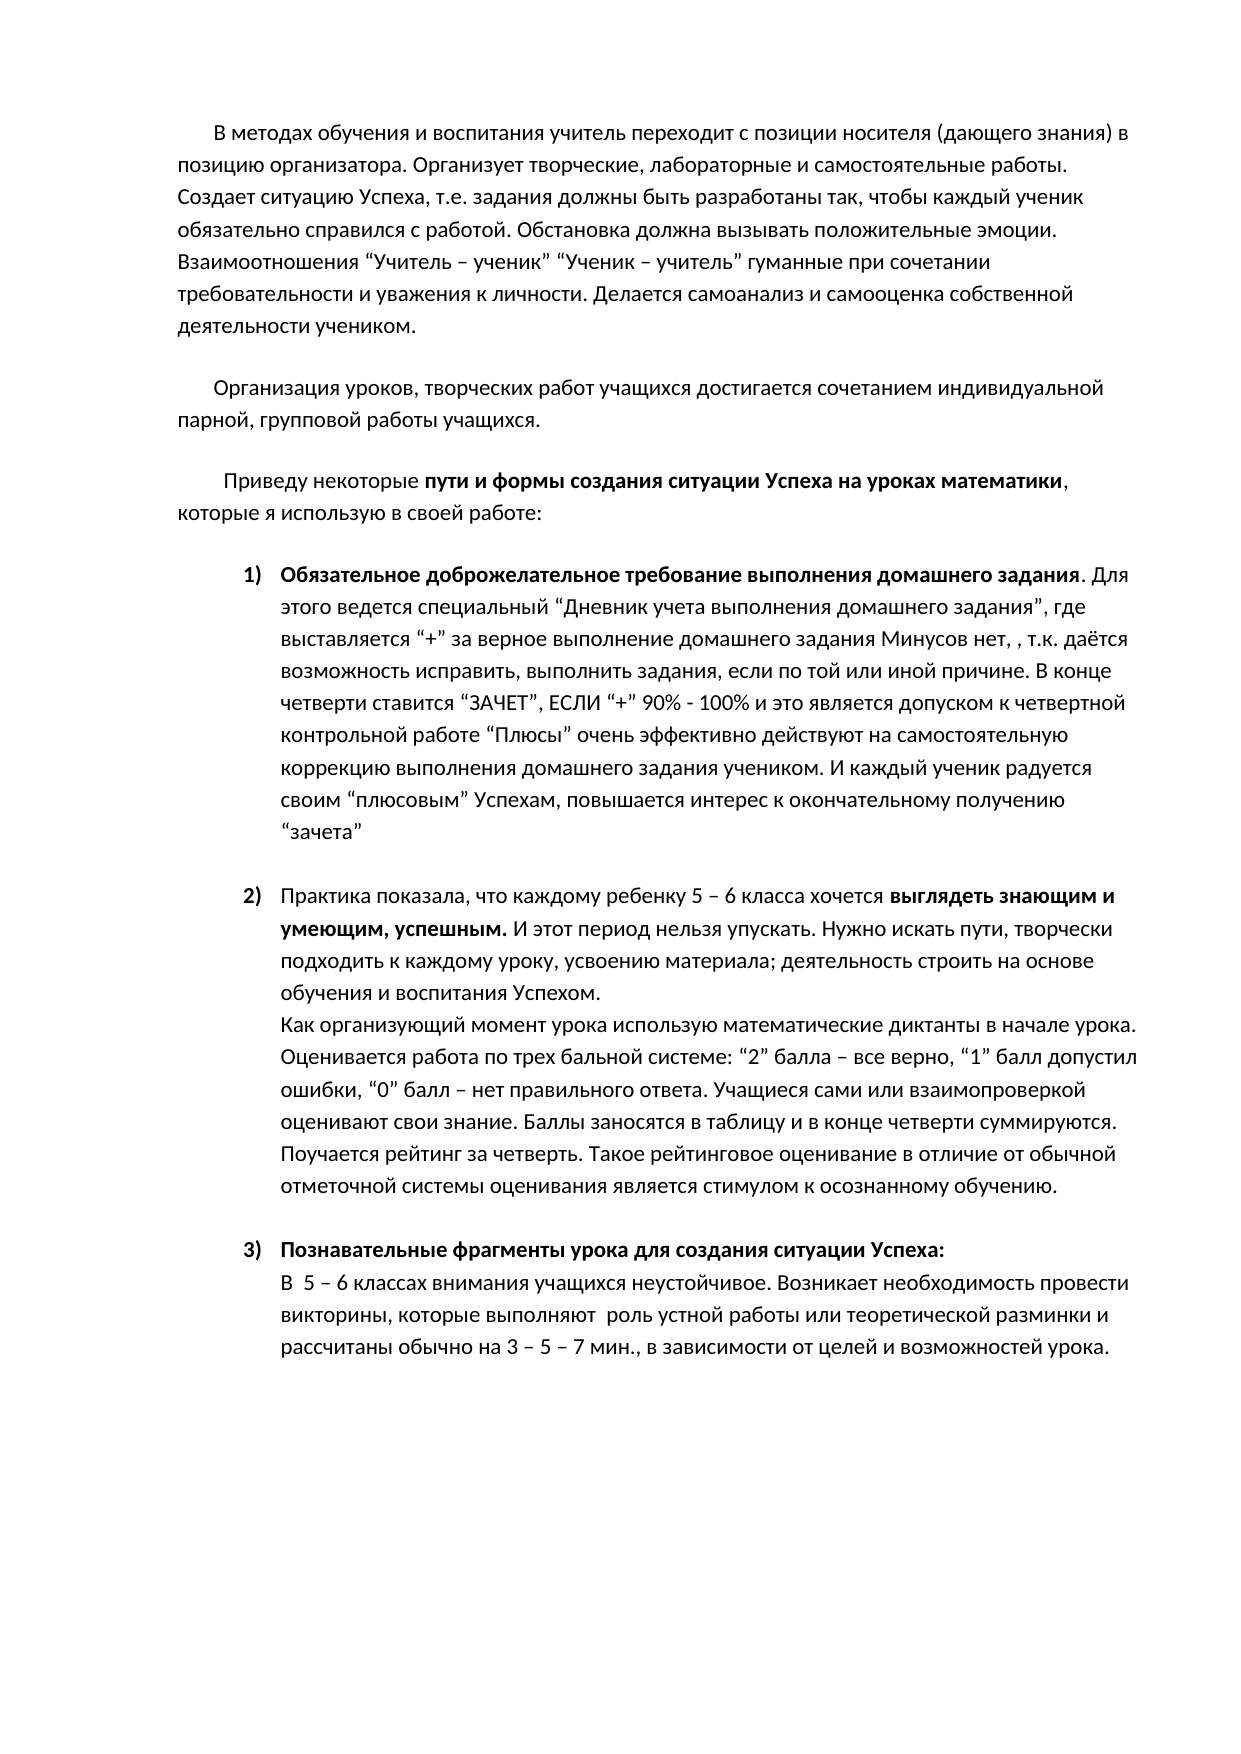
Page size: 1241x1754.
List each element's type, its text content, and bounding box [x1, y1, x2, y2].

text Приведу некоторые пути и формы создания ситуации Успеха на уроках математики, которые я использую в своей работе: [177, 466, 1152, 526]
list Обязательное доброжелательное требование выполнения домашнего задания. Для этого ведется специальный “Дневник учета выполнения домашнего задания”, где выставляется “+” за верное выполнение домашнего задания Минусов нет, , т.к. даётся возможность исправить, выполнить задания, если по той или иной причине. В конце четверти ставится “ЗАЧЕТ”, ЕСЛИ “+” 90% - 100% и это является допуском к четвертной контрольной работе “Плюсы” очень эффективно действуют на самостоятельную коррекцию выполнения домашнего задания учеником. И каждый ученик радуется своим “плюсовым” Успехам, повышается интерес к окончательному получению “зачета” [243, 560, 1152, 845]
list Как организующий момент урока использую математические диктанты в начале урока. Оценивается работа по трех бальной системе: “2” балла – все верно, “1” балл допустил ошибки, “0” балл – нет правильного ответа. Учащиеся сами или взаимопроверкой оценивают свои знание. Баллы заносятся в таблицу и в конце четверти суммируются. Поучается рейтинг за четверть. Такое рейтинговое оценивание в отличие от обычной отметочной системы оценивания является стимулом к осознанному обучению. [280, 1010, 1152, 1199]
list Познавательные фрагменты урока для создания ситуации Успеха: [243, 1236, 1152, 1264]
list Практика показала, что каждому ребенку 5 – 6 класса хочется выглядеть знающим и умеющим, успешным. И этот период нельзя упускать. Нужно искать пути, творчески подходить к каждому уроку, усвоению материала; деятельность строить на основе обучения и воспитания Успехом. [243, 882, 1152, 1006]
text В методах обучения и воспитания учитель переходит с позиции носителя (дающего знания) в позицию организатора. Организует творческие, лабораторные и самостоятельные работы. Создает ситуацию Успеха, т.е. задания должны быть разработаны так, чтобы каждый ученик обязательно справился с работой. Обстановка должна вызывать положительные эмоции. Взаимоотношения “Учитель – ученик” “Ученик – учитель” гуманные при сочетании требовательности и уважения к личности. Делается самоанализ и самооценка собственной деятельности учеником. [177, 118, 1152, 339]
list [280, 1268, 1152, 1360]
text Организация уроков, творческих работ учащихся достигается сочетанием индивидуальной парной, групповой работы учащихся. [177, 373, 1152, 433]
